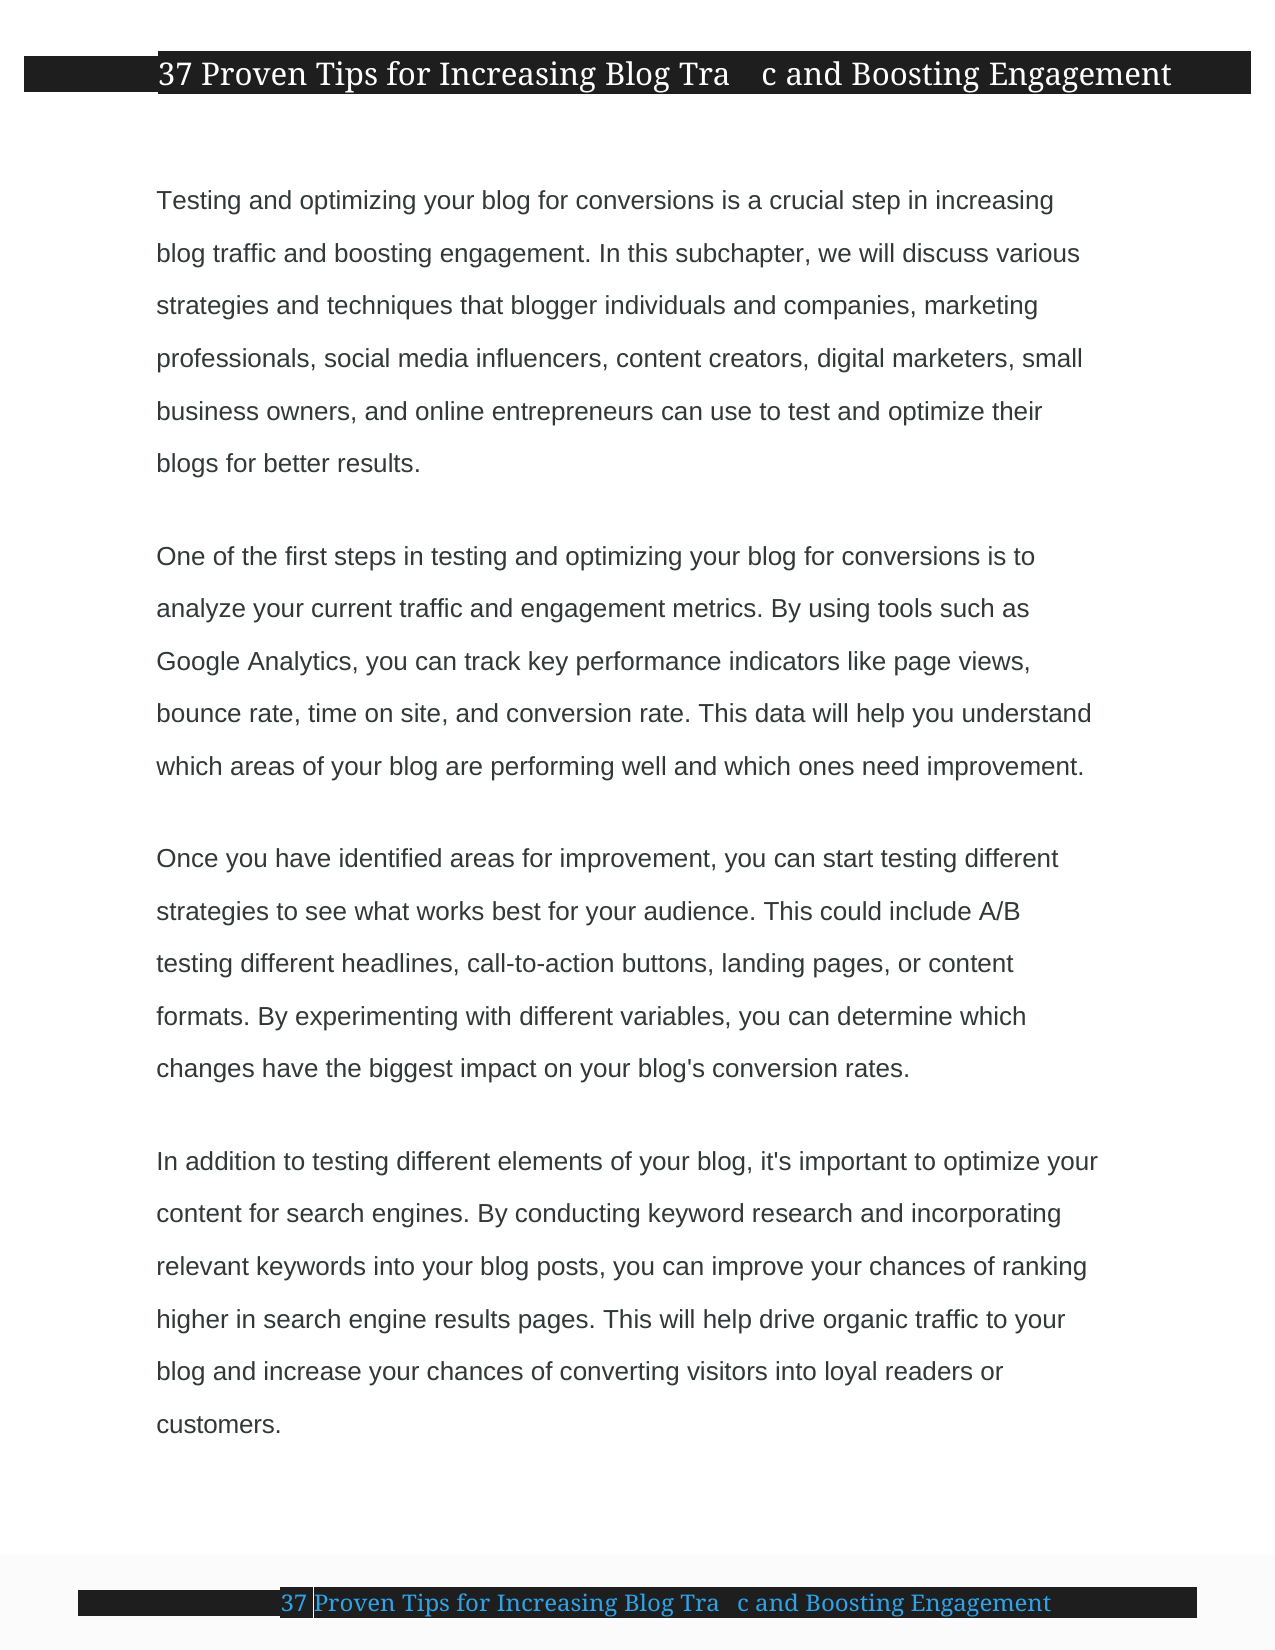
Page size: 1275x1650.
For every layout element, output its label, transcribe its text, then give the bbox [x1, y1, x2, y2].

text Testing and optimizing your blog for conversions is a crucial step in increasing blog traffic and boosting engagement. In this subchapter, we will discuss various strategies and techniques that blogger individuals and companies, marketing professionals, social media influencers, content creators, digital marketers, small business owners, and online entrepreneurs can use to test and optimize their blogs for better results. [156, 185, 1096, 478]
text In addition to testing different elements of your blog, it's important to optimize your content for search engines. By conducting keyword research and incorporating relevant keywords into your blog posts, you can improve your chances of ranking higher in search engine results pages. This will help drive organic traffic to your blog and increase your chances of converting visitors into loyal readers or customers. [156, 1146, 1106, 1439]
text Once you have identified areas for improvement, you can start testing different strategies to see what works best for your audience. This could include A/B testing different headlines, call-to-action buttons, landing pages, or content formats. By experimenting with different variables, you can determine which changes have the biggest impact on your blog's conversion rates. [156, 843, 1096, 1083]
text One of the first steps in testing and optimizing your blog for conversions is to analyze your current traffic and engagement metrics. By using tools such as Google Analytics, you can track key performance indicators like page views, bounce rate, time on site, and conversion rate. This data will help you understand which areas of your blog are performing well and which ones need improvement. [156, 541, 1106, 781]
